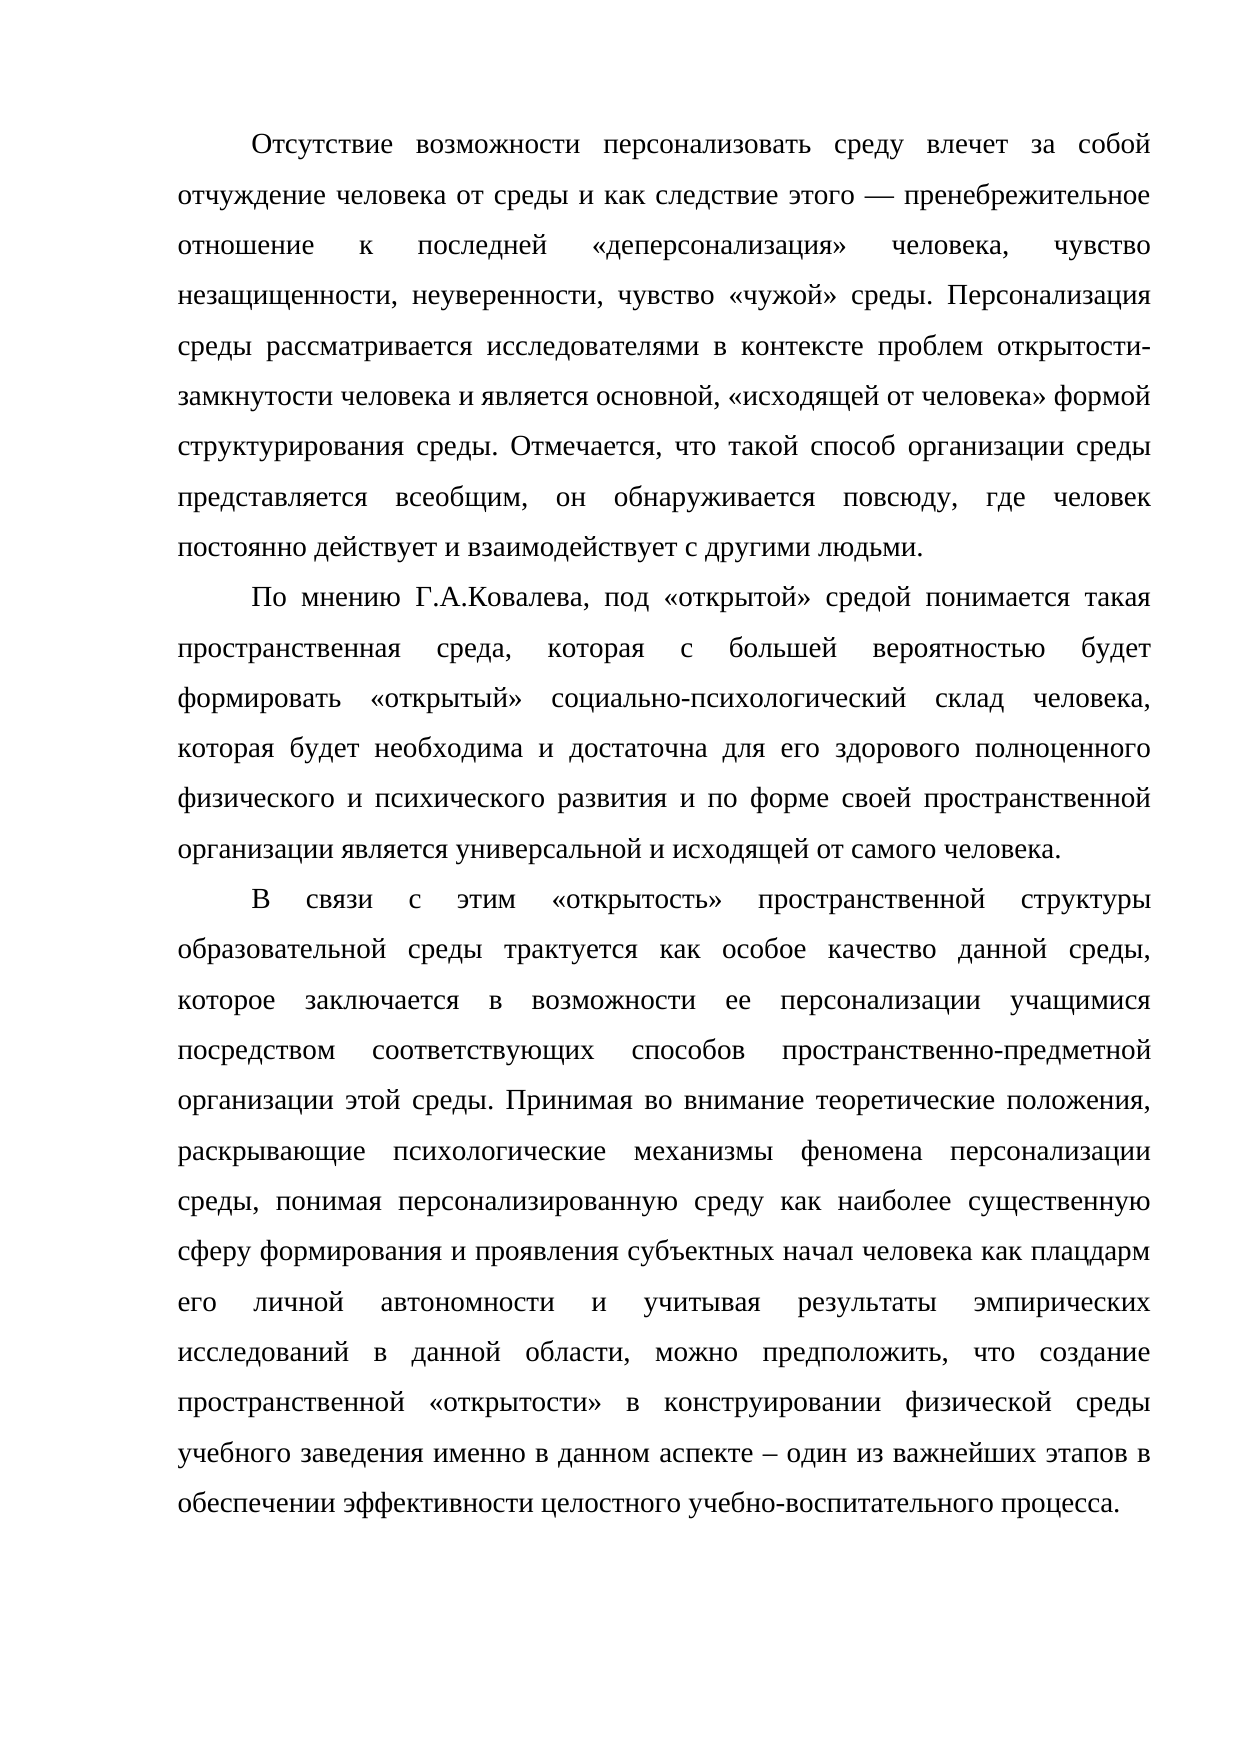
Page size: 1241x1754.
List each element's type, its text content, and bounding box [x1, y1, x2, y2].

text По мнению Г.А.Ковалева, под «открытой» средой понимается такая пространственная среда, которая с большей вероятностью будет формировать «открытый» социально-психологический склад человека, которая будет необходима и достаточна для его здорового полноценного физического и психического развития и по форме своей пространственной организации является универсальной и исходящей от самого человека. [177, 579, 1152, 864]
text В связи с этим «открытость» пространственной структуры образовательной среды трактуется как особое качество данной среды, которое заключается в возможности ее персонализации учащимися посредством соответствующих способов пространственно-предметной организации этой среды. Принимая во внимание теоретические положения, раскрывающие психологические механизмы феномена персонализации среды, понимая персонализированную среду как наиболее существенную сферу формирования и проявления субъектных начал человека как плацдарм его личной автономности и учитывая результаты эмпирических исследований в данной области, можно предположить, что создание пространственной «открытости» в конструировании физической среды учебного заведения именно в данном аспекте – один из важнейших этапов в обеспечении эффективности целостного учебно-воспитательного процесса. [177, 881, 1152, 1518]
text Отсутствие возможности персонализовать среду влечет за собой отчуждение человека от среды и как следствие этого — пренебрежительное отношение к последней «деперсонализация» человека, чувство незащищенности, неуверенности, чувство «чужой» среды. Персонализация среды рассматривается исследователями в контексте проблем открытости-замкнутости человека и является основной, «исходящей от человека» формой структурирования среды. Отмечается, что такой способ организации среды представляется всеобщим, он обнаруживается повсюду, где человек постоянно действует и взаимодействует с другими людьми. [177, 127, 1152, 563]
